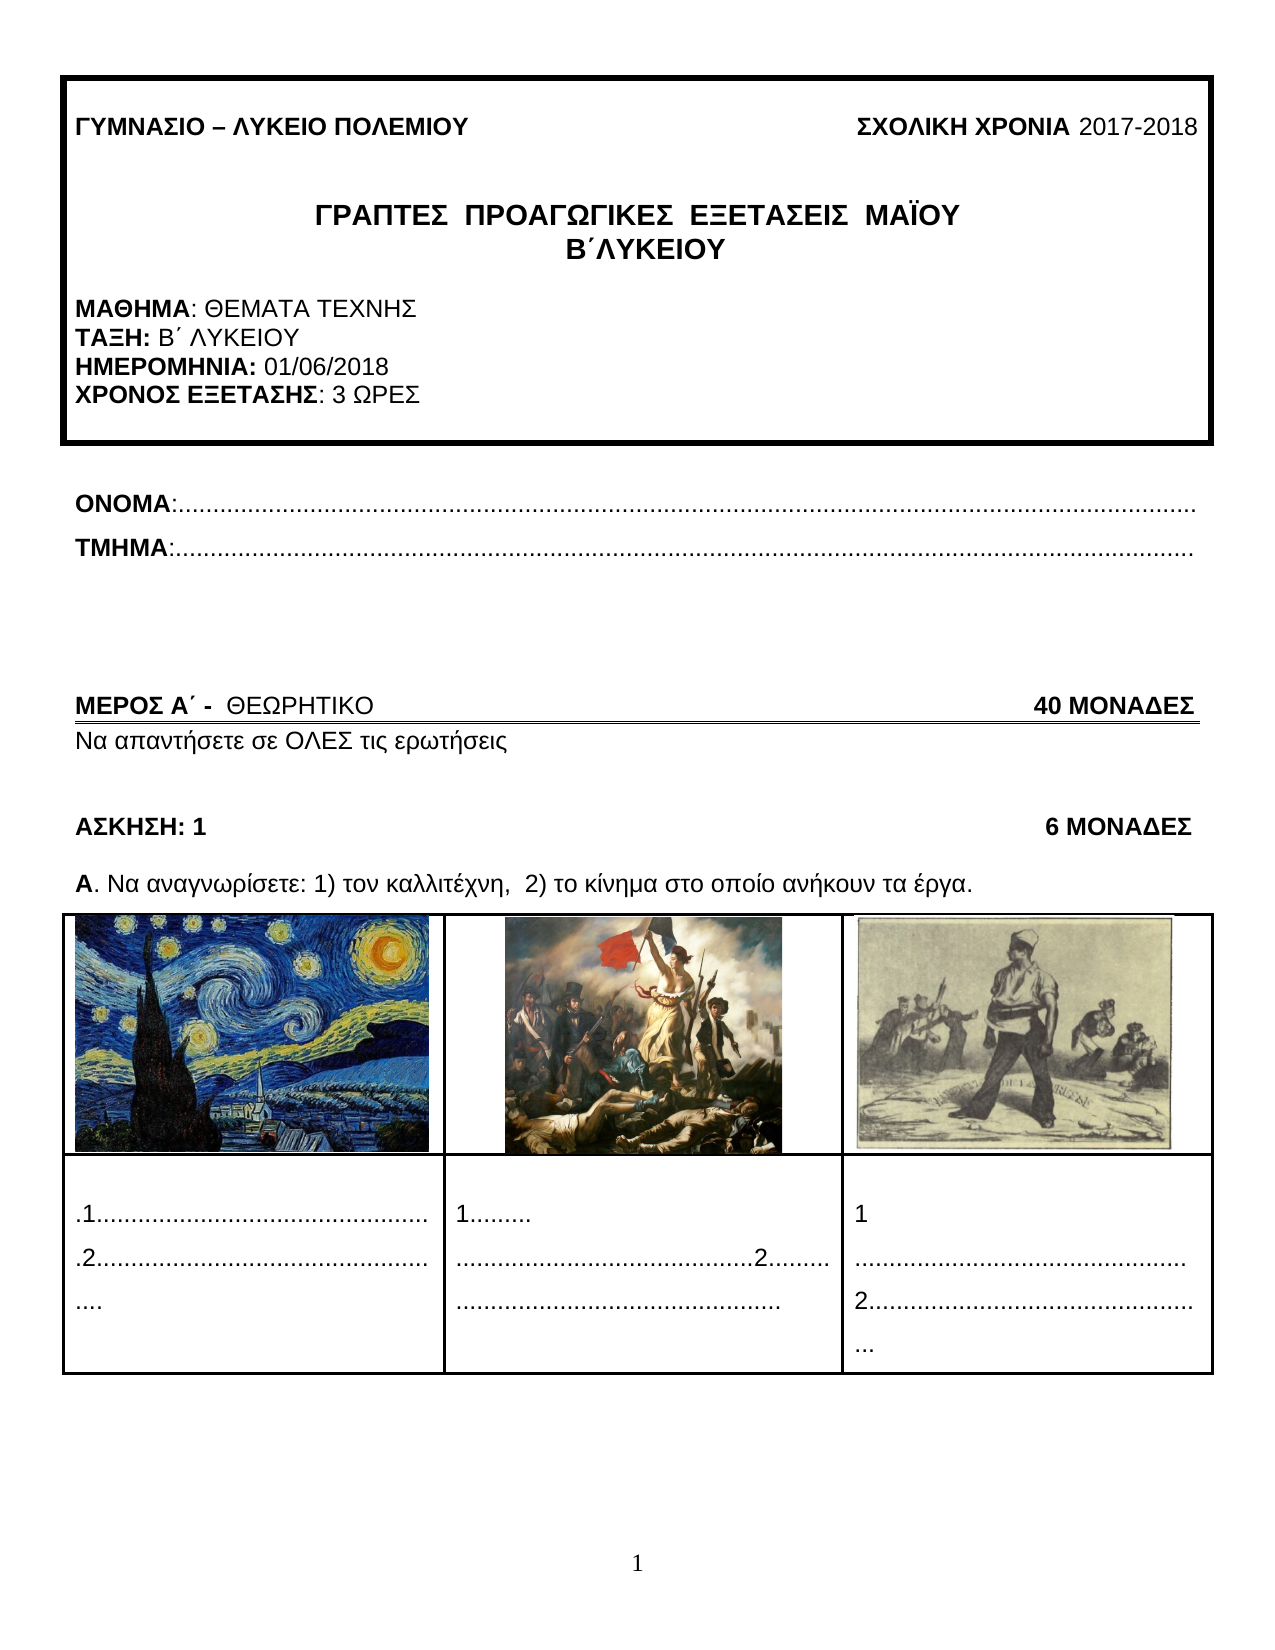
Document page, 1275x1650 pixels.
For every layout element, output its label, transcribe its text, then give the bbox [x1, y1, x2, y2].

table_cell 1....................................................2........................................................ [446, 1156, 841, 1372]
text Β΄ΛΥΚΕΙΟΥ [75, 232, 1200, 265]
table_header [65, 916, 443, 1153]
text ΧΡΟΝΟΣ ΕΞΕΤΑΣΗΣ: 3 ΩΡΕΣ [75, 380, 1200, 409]
picture [505, 917, 783, 1154]
text ΗΜΕΡΟΜΗΝΙΑ: 01/06/2018 [75, 352, 1200, 380]
table_header [446, 916, 841, 1153]
picture [75, 915, 429, 1152]
picture [854, 915, 1175, 1152]
table_cell .1.................................................2.................................................... [65, 1156, 443, 1372]
text ΤΜΗΜΑ:................................................................................................................................................... [75, 532, 1200, 561]
text ΤΑΞΗ: Β΄ ΛΥΚΕΙΟΥ [75, 323, 1200, 352]
text ΓΡΑΠΤΕΣ ΠΡΟΑΓΩΓΙΚΕΣ ΕΞΕΤΑΣΕΙΣ ΜΑΪΟΥ [75, 198, 1200, 232]
text ΟΝΟΜΑ:................................................................................................................................................... [75, 489, 1200, 518]
text ΑΣΚΗΣΗ: 1 6 ΜΟΝΑΔΕΣ [75, 812, 1200, 841]
text ΜΕΡΟΣ Α΄ - ΘΕΩΡΗΤΙΚΟ 40 ΜΟΝΑΔΕΣ [75, 691, 1200, 721]
text ΓΥΜΝΑΣΙΟ – ΛΥΚΕΙΟ ΠΟΛΕΜΙΟΥ ΣΧΟΛΙΚΗ ΧΡΟΝΙΑ 2017-2018 [75, 112, 1200, 141]
text ΜΑΘΗΜΑ: ΘΕΜΑΤΑ ΤΕΧΝΗΣ [75, 294, 1200, 323]
text Α. Να αναγνωρίσετε: 1) τον καλλιτέχνη, 2) το κίνημα στο οποίο ανήκουν τα έργα. [75, 869, 1200, 898]
table_header [844, 916, 1211, 1153]
text Να απαντήσετε σε ΟΛΕΣ τις ερωτήσεις [75, 724, 1200, 754]
table_cell 1................................................2.................................................. [844, 1156, 1211, 1372]
